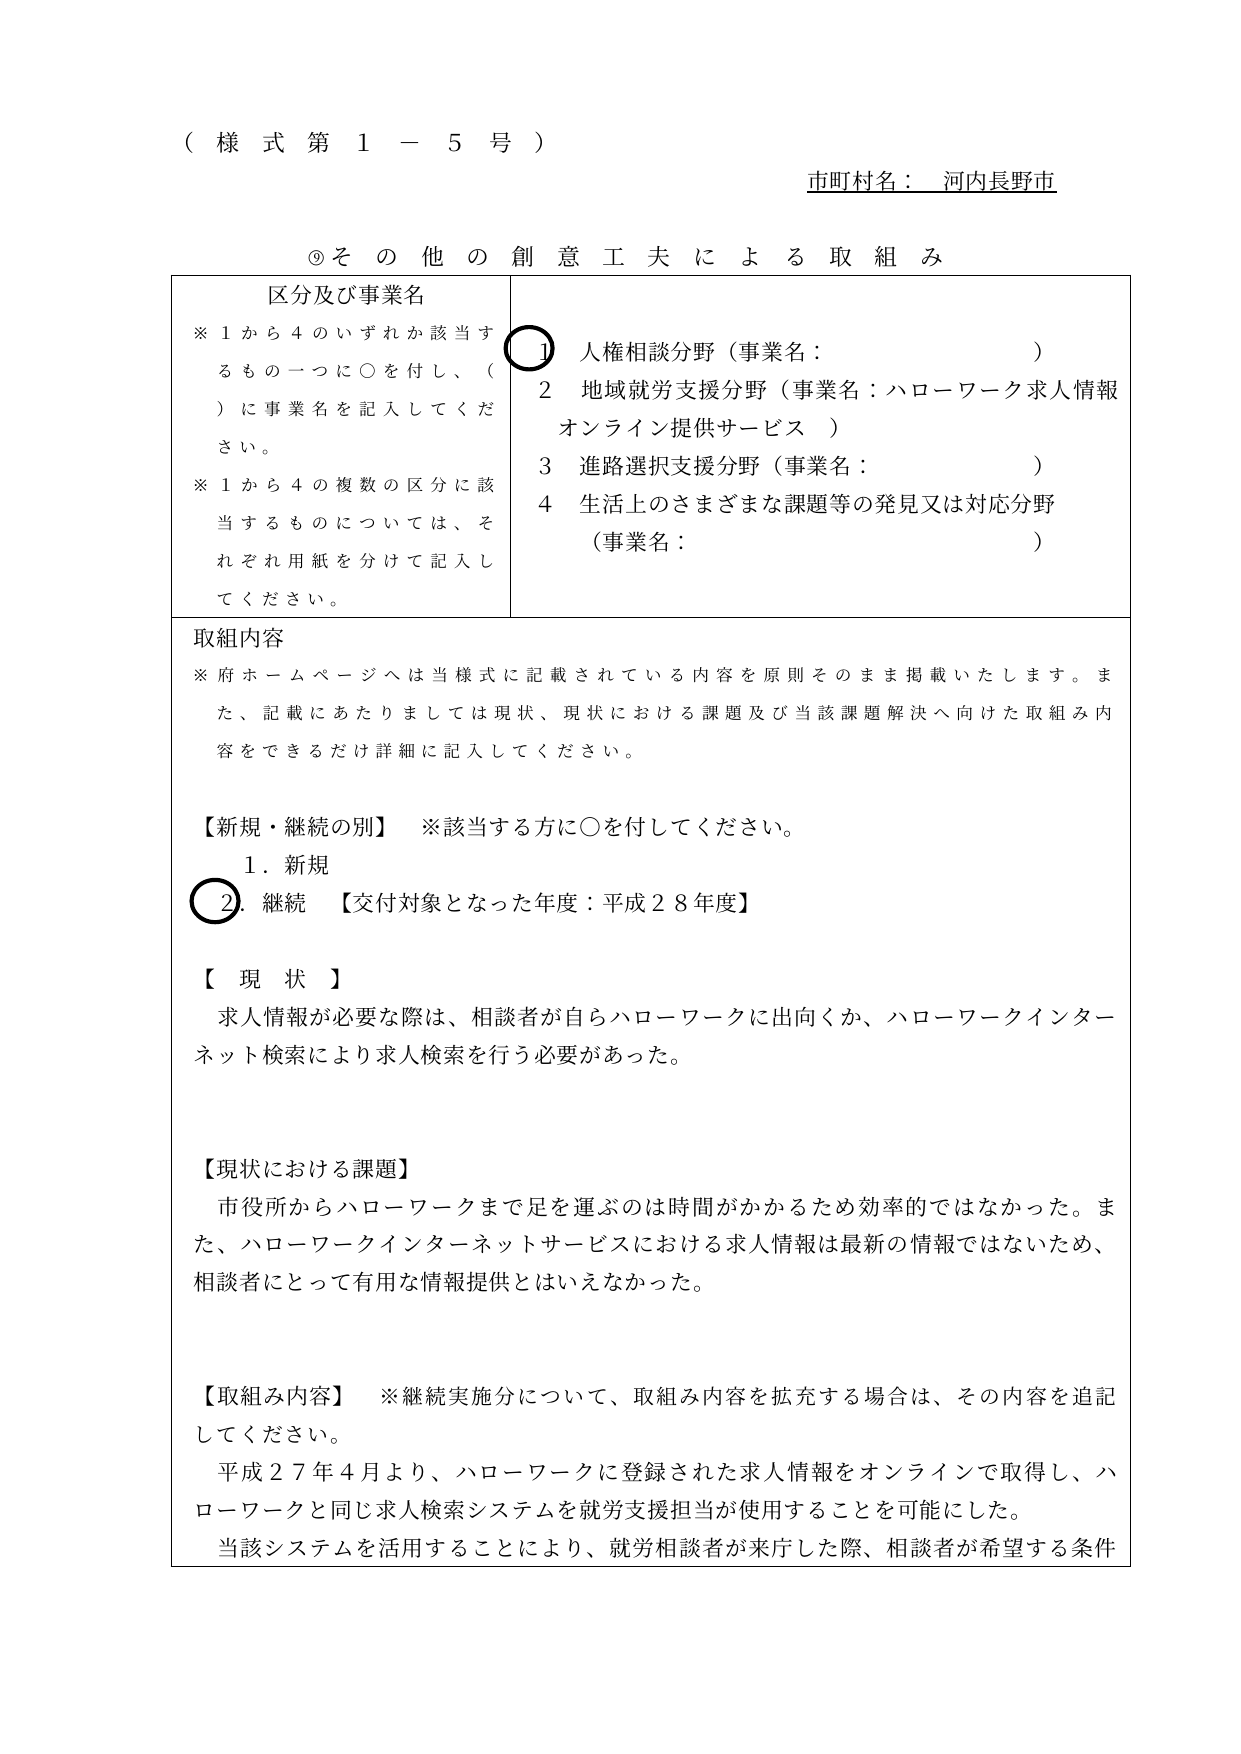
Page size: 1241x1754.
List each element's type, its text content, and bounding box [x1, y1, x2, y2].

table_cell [172, 618, 1130, 1566]
text ⑨その他の創意工夫による取組み [171, 237, 1102, 274]
table_header １ 人権相談分野（事業名： ） ２ 地域就労支援分野（事業名：ハローワーク求人情報オンライン提供サービス ） ３ 進路選択支援分野（事業名： ） ４ 生活上のさまざまな課題等の発見又は対応分野 （事業名： ） [511, 276, 1130, 617]
text 市町村名： 河内長野市 [171, 161, 1102, 199]
table_header 区分及び事業名 ※１から４のいずれか該当するもの一つに○を付し、（ ）に事業名を記入してください。 ※１から４の複数の区分に該当するものについては、それぞれ用紙を分けて記入してください。 [172, 276, 510, 617]
text （様式第１－５号） [171, 123, 1102, 161]
